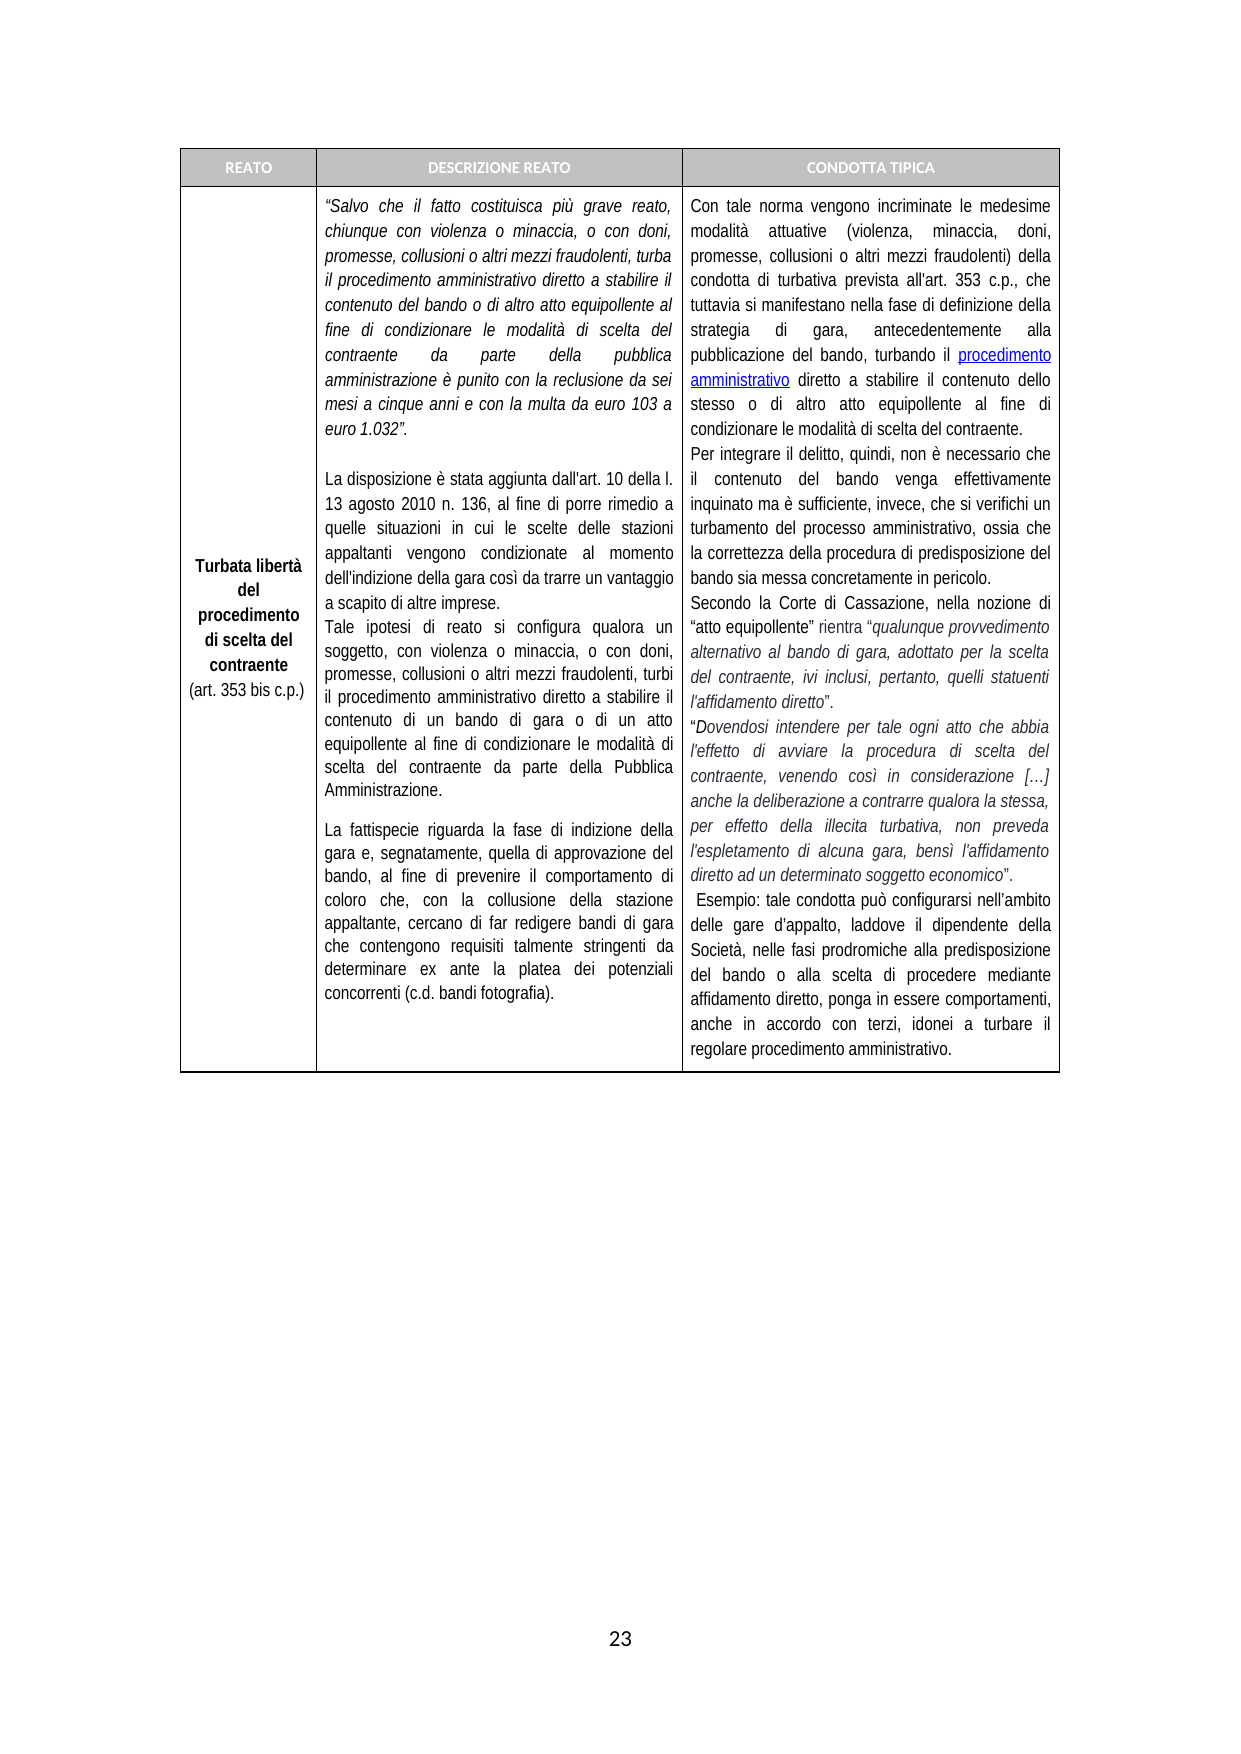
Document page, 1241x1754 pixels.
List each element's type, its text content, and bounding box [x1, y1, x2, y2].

table_header DESCRIZIONE REATO [317, 149, 682, 186]
table_cell Con tale norma vengono incriminate le medesime modalità attuative (violenza, minaccia, doni, promesse, collusioni o altri mezzi fraudolenti) della condotta di turbativa prevista all'art. 353 c.p., che tuttavia si manifestano nella fase di definizione della strategia di gara, antecedentemente alla pubblicazione del bando, turbando il procedimento amministrativo diretto a stabilire il contenuto dello stesso o di altro atto equipollente al fine di condizionare le modalità di scelta del contraente. Per integrare il delitto, quindi, non è necessario che il contenuto del bando venga effettivamente inquinato ma è sufficiente, invece, che si verifichi un turbamento del processo amministrativo, ossia che la correttezza della procedura di predisposizione del bando sia messa concretamente in pericolo. Secondo la Corte di Cassazione, nella nozione di “atto equipollente” rientra “qualunque provvedimento alternativo al bando di gara, adottato per la scelta del contraente, ivi inclusi, pertanto, quelli statuenti l'affidamento diretto”. “Dovendosi intendere per tale ogni atto che abbia l'effetto di avviare la procedura di scelta del contraente, venendo così in considerazione […] anche la deliberazione a contrarre qualora la stessa, per effetto della illecita turbativa, non preveda l'espletamento di alcuna gara, bensì l'affidamento diretto ad un determinato soggetto economico”. Esempio: tale condotta può configurarsi nell’ambito delle gare d’appalto, laddove il dipendente della Società, nelle fasi prodromiche alla predisposizione del bando o alla scelta di procedere mediante affidamento diretto, ponga in essere comportamenti, anche in accordo con terzi, idonei a turbare il regolare procedimento amministrativo. [683, 187, 1059, 1071]
table_cell “Salvo che il fatto costituisca più grave reato, chiunque con violenza o minaccia, o con doni, promesse, collusioni o altri mezzi fraudolenti, turba il procedimento amministrativo diretto a stabilire il contenuto del bando o di altro atto equipollente al fine di condizionare le modalità di scelta del contraente da parte della pubblica amministrazione è punito con la reclusione da sei mesi a cinque anni e con la multa da euro 103 a euro 1.032”. La disposizione è stata aggiunta dall'art. 10 della l. 13 agosto 2010 n. 136, al fine di porre rimedio a quelle situazioni in cui le scelte delle stazioni appaltanti vengono condizionate al momento dell'indizione della gara così da trarre un vantaggio a scapito di altre imprese. Tale ipotesi di reato si configura qualora un soggetto, con violenza o minaccia, o con doni, promesse, collusioni o altri mezzi fraudolenti, turbi il procedimento amministrativo diretto a stabilire il contenuto di un bando di gara o di un atto equipollente al fine di condizionare le modalità di scelta del contraente da parte della Pubblica Amministrazione. La fattispecie riguarda la fase di indizione della gara e, segnatamente, quella di approvazione del bando, al fine di prevenire il comportamento di coloro che, con la collusione della stazione appaltante, cercano di far redigere bandi di gara che contengono requisiti talmente stringenti da determinare ex ante la platea dei potenziali concorrenti (c.d. bandi fotografia). [317, 187, 682, 1071]
table_cell Turbata libertà del procedimento di scelta del contraente (art. 353 bis c.p.) [181, 187, 316, 1071]
table_header REATO [181, 149, 316, 186]
table_header CONDOTTA TIPICA [683, 149, 1059, 186]
